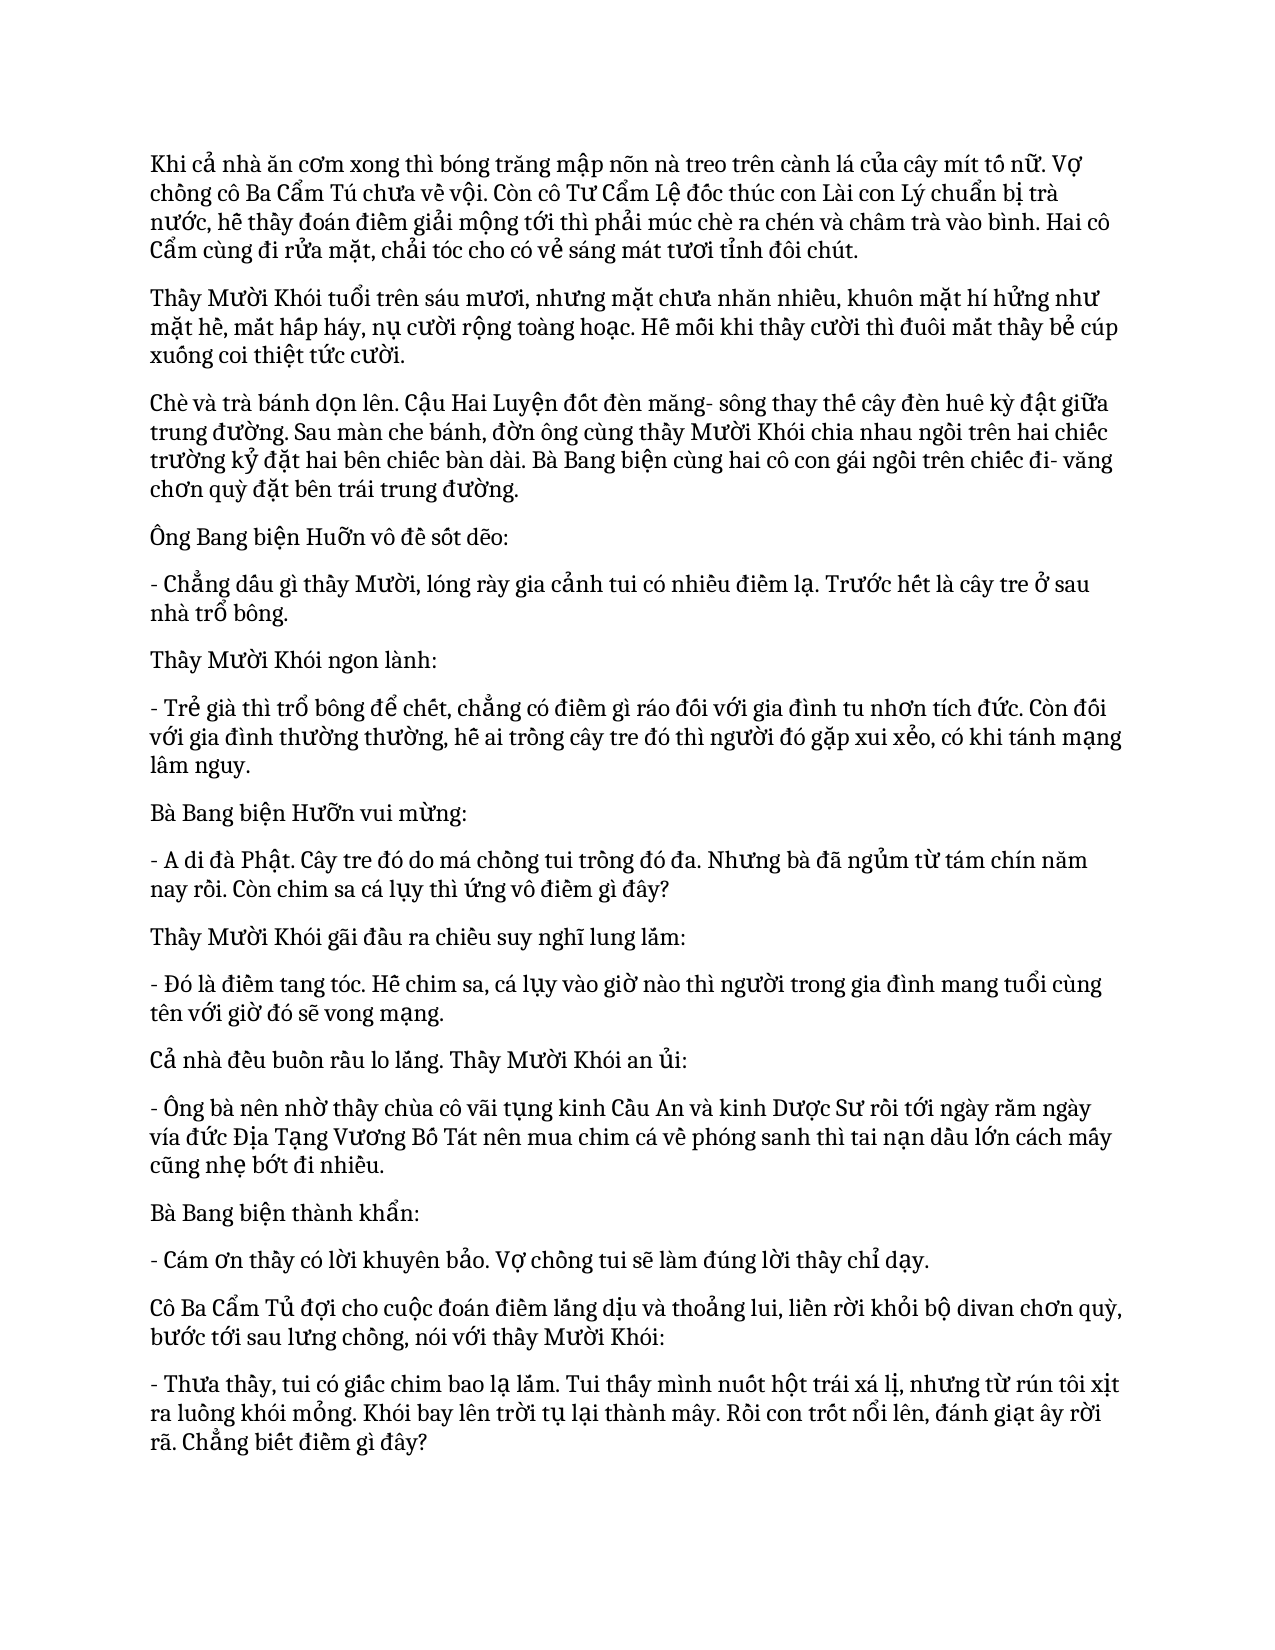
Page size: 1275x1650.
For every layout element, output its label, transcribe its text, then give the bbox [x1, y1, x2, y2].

text Chè và trà bánh dọn lên. Cậu Hai Luyện đốt đèn măng- sông thay thế cây đèn huê kỳ đật giữa trung đường. Sau màn che bánh, đờn ông cùng thầy Mười Khói chia nhau ngồi trên hai chiếc trường kỷ đặt hai bên chiếc bàn dài. Bà Bang biện cùng hai cô con gái ngồi trên chiếc đi- văng chơn quỳ đặt bên trái trung đường. [150, 389, 1125, 504]
text Bà Bang biện thành khẩn: [150, 1199, 1125, 1227]
text - Chẳng dấu gì thầy Mười, lóng rày gia cảnh tui có nhiều điềm lạ. Trước hết là cây tre ở sau nhà trổ bông. [150, 570, 1125, 627]
text - Thưa thầy, tui có giấc chim bao lạ lắm. Tui thấy mình nuốt hột trái xá lị, nhưng từ rún tôi xịt ra luồng khói mỏng. Khói bay lên trời tụ lại thành mây. Rồi con trốt nổi lên, đánh giạt ây rời rã. Chẳng biết điềm gì đây? [150, 1370, 1125, 1456]
text Cả nhà đều buồn rầu lo lắng. Thầy Mười Khói an ủi: [150, 1046, 1125, 1075]
text - Ông bà nên nhờ thầy chùa cô vãi tụng kinh Cầu An và kinh Dược Sư rồi tới ngày rằm ngày vía đức Địa Tạng Vương Bố Tát nên mua chim cá về phóng sanh thì tai nạn dầu lớn cách mấy cũng nhẹ bớt đi nhiều. [150, 1094, 1125, 1180]
text Ông Bang biện Huỡn vô đề sốt dẽo: [150, 522, 1125, 551]
text - Đó là điềm tang tóc. Hễ chim sa, cá lụy vào giờ nào thì người trong gia đình mang tuổi cùng tên với giờ đó sẽ vong mạng. [150, 970, 1125, 1027]
text Bà Bang biện Hưỡn vui mừng: [150, 799, 1125, 827]
text Khi cả nhà ăn cơm xong thì bóng trăng mập nõn nà treo trên cành lá của cây mít tố nữ. Vợ chồng cô Ba Cẩm Tú chưa về vội. Còn cô Tư Cẩm Lệ đốc thúc con Lài con Lý chuẩn bị trà nước, hễ thầy đoán điềm giải mộng tới thì phải múc chè ra chén và châm trà vào bình. Hai cô Cẩm cùng đi rửa mặt, chải tóc cho có vẻ sáng mát tươi tỉnh đôi chút. [150, 150, 1125, 265]
text Thầy Mười Khói gãi đầu ra chiều suy nghĩ lung lắm: [150, 922, 1125, 951]
text Thầy Mười Khói ngon lành: [150, 646, 1125, 675]
text - Trẻ già thì trổ bông để chết, chẳng có điềm gì ráo đối với gia đình tu nhơn tích đức. Còn đối với gia đình thường thường, hễ ai trồng cây tre đó thì người đó gặp xui xẻo, có khi tánh mạng lâm nguy. [150, 694, 1125, 780]
text - Cám ơn thầy có lời khuyên bảo. Vợ chồng tui sẽ làm đúng lời thầy chỉ dạy. [150, 1246, 1125, 1275]
text Cô Ba Cẩm Tủ đợi cho cuộc đoán điềm lắng dịu và thoảng lui, liền rời khỏi bộ divan chơn quỳ, bước tới sau lưng chồng, nói với thầy Mười Khói: [150, 1294, 1125, 1351]
text - A di đà Phật. Cây tre đó do má chồng tui trồng đó đa. Nhưng bà đã ngủm từ tám chín năm nay rồi. Còn chim sa cá lụy thì ứng vô điềm gì đây? [150, 846, 1125, 904]
text Thầy Mười Khói tuổi trên sáu mươi, nhưng mặt chưa nhăn nhiều, khuôn mặt hí hửng như mặt hề, mắt hấp háy, nụ cười rộng toàng hoạc. Hễ mỗi khi thầy cười thì đuôi mắt thầy bẻ cúp xuống coi thiệt tức cười. [150, 284, 1125, 370]
